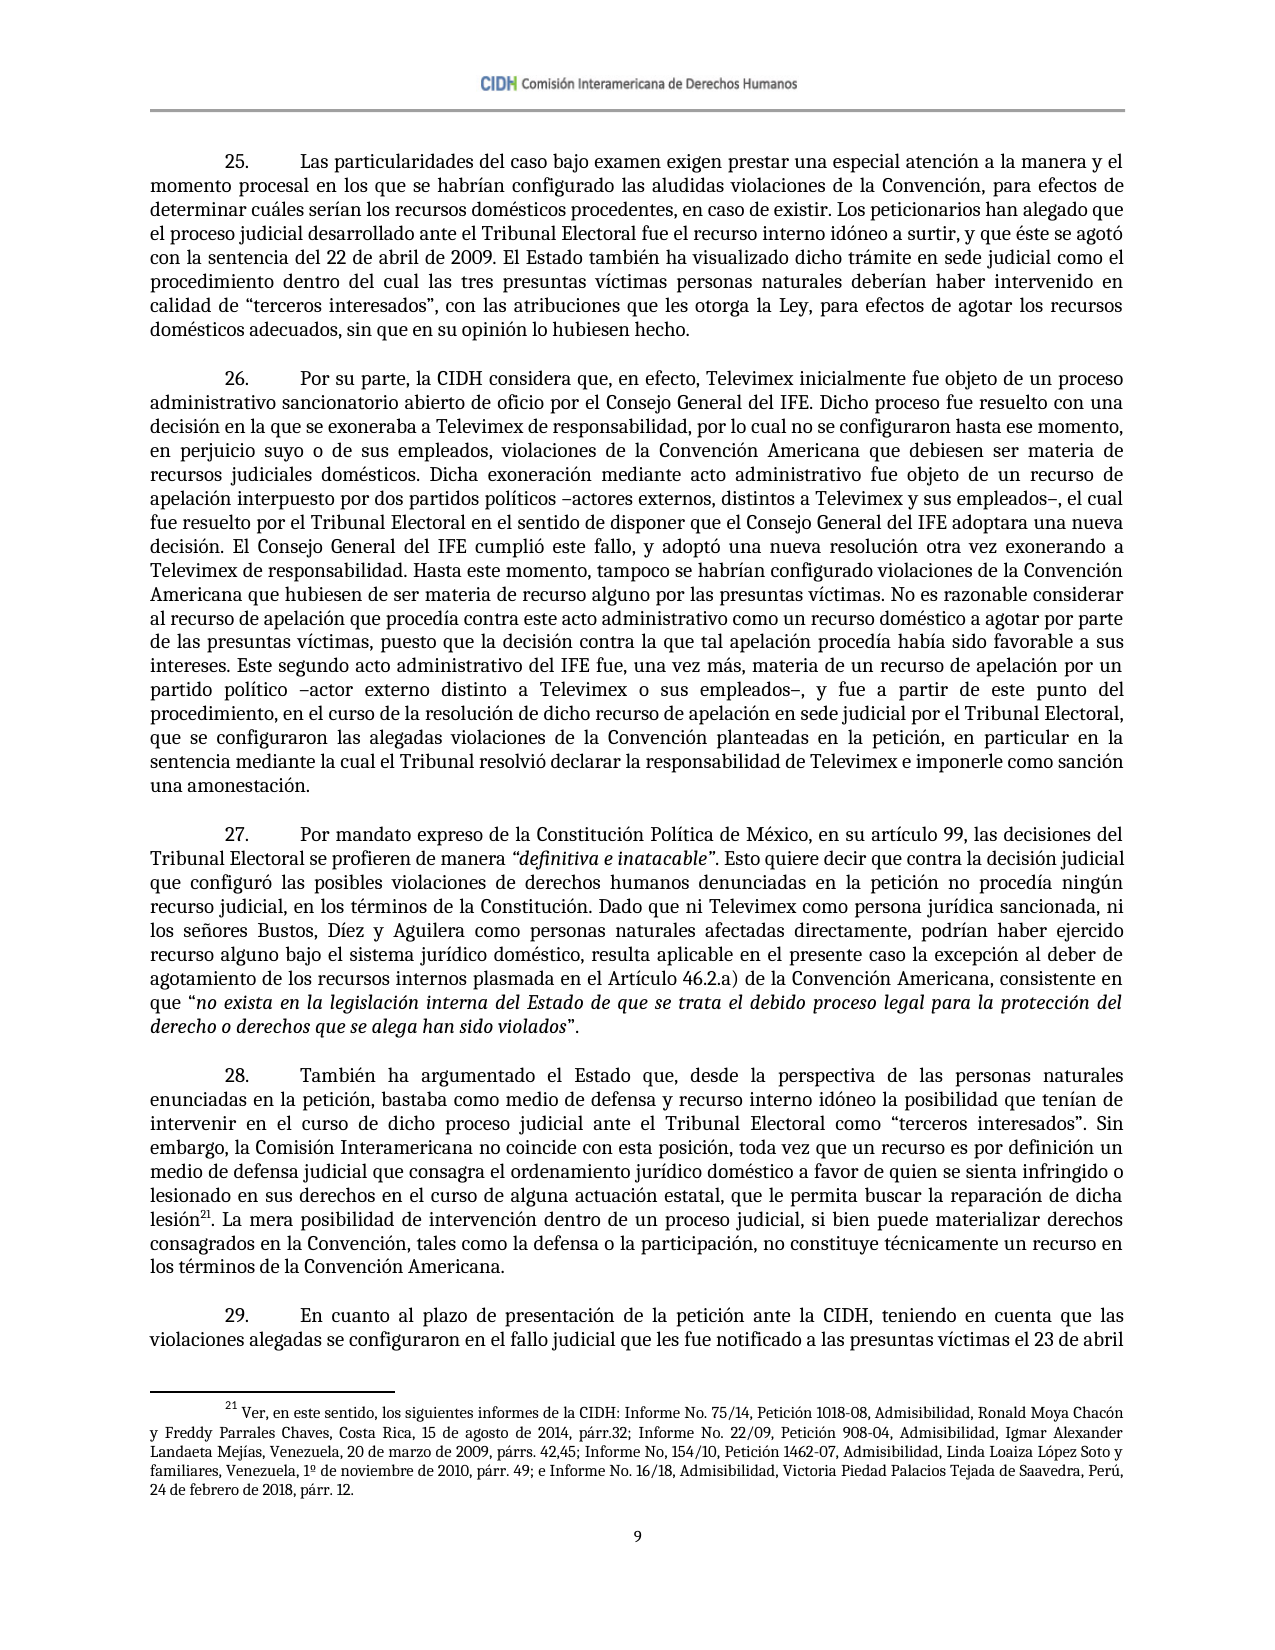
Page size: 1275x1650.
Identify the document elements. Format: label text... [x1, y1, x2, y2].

picture [475, 75, 800, 93]
text 27. Por mandato expreso de la Constitución Política de México, en su artículo 99, las decisiones del Tribunal Electoral se profieren de manera “definitiva e inatacable”. Esto quiere decir que contra la decisión judicial que configuró las posibles violaciones de derechos humanos denunciadas en la petición no procedía ningún recurso judicial, en los términos de la Constitución. Dado que ni Televimex como persona jurídica sancionada, ni los señores Bustos, Díez y Aguilera como personas naturales afectadas directamente, podrían haber ejercido recurso alguno bajo el sistema jurídico doméstico, resulta aplicable en el presente caso la excepción al deber de agotamiento de los recursos internos plasmada en el Artículo 46.2.a) de la Convención Americana, consistente en que “no exista en la legislación interna del Estado de que se trata el debido proceso legal para la protección del derecho o derechos que se alega han sido violados”. [150, 823, 1125, 1038]
text 28. También ha argumentado el Estado que, desde la perspectiva de las personas naturales enunciadas en la petición, bastaba como medio de defensa y recurso interno idóneo la posibilidad que tenían de intervenir en el curso de dicho proceso judicial ante el Tribunal Electoral como “terceros interesados”. Sin embargo, la Comisión Interamericana no coincide con esta posición, toda vez que un recurso es por definición un medio de defensa judicial que consagra el ordenamiento jurídico doméstico a favor de quien se sienta infringido o lesionado en sus derechos en el curso de alguna actuación estatal, que le permita buscar la reparación de dicha lesión. La mera posibilidad de intervención dentro de un proceso judicial, si bien puede materializar derechos consagrados en la Convención, tales como la defensa o la participación, no constituye técnicamente un recurso en los términos de la Convención Americana. [150, 1063, 1125, 1279]
text 25. Las particularidades del caso bajo examen exigen prestar una especial atención a la manera y el momento procesal en los que se habrían configurado las aludidas violaciones de la Convención, para efectos de determinar cuáles serían los recursos domésticos procedentes, en caso de existir. Los peticionarios han alegado que el proceso judicial desarrollado ante el Tribunal Electoral fue el recurso interno idóneo a surtir, y que éste se agotó con la sentencia del 22 de abril de 2009. El Estado también ha visualizado dicho trámite en sede judicial como el procedimiento dentro del cual las tres presuntas víctimas personas naturales deberían haber intervenido en calidad de “terceros interesados”, con las atribuciones que les otorga la Ley, para efectos de agotar los recursos domésticos adecuados, sin que en su opinión lo hubiesen hecho. [150, 150, 1125, 342]
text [150, 1304, 1125, 1352]
text 26. Por su parte, la CIDH considera que, en efecto, Televimex inicialmente fue objeto de un proceso administrativo sancionatorio abierto de oficio por el Consejo General del IFE. Dicho proceso fue resuelto con una decisión en la que se exoneraba a Televimex de responsabilidad, por lo cual no se configuraron hasta ese momento, en perjuicio suyo o de sus empleados, violaciones de la Convención Americana que debiesen ser materia de recursos judiciales domésticos. Dicha exoneración mediante acto administrativo fue objeto de un recurso de apelación interpuesto por dos partidos políticos –actores externos, distintos a Televimex y sus empleados–, el cual fue resuelto por el Tribunal Electoral en el sentido de disponer que el Consejo General del IFE adoptara una nueva decisión. El Consejo General del IFE cumplió este fallo, y adoptó una nueva resolución otra vez exonerando a Televimex de responsabilidad. Hasta este momento, tampoco se habrían configurado violaciones de la Convención Americana que hubiesen de ser materia de recurso alguno por las presuntas víctimas. No es razonable considerar al recurso de apelación que procedía contra este acto administrativo como un recurso doméstico a agotar por parte de las presuntas víctimas, puesto que la decisión contra la que tal apelación procedía había sido favorable a sus intereses. Este segundo acto administrativo del IFE fue, una vez más, materia de un recurso de apelación por un partido político –actor externo distinto a Televimex o sus empleados–, y fue a partir de este punto del procedimiento, en el curso de la resolución de dicho recurso de apelación en sede judicial por el Tribunal Electoral, que se configuraron las alegadas violaciones de la Convención planteadas en la petición, en particular en la sentencia mediante la cual el Tribunal resolvió declarar la responsabilidad de Televimex e imponerle como sanción una amonestación. [150, 367, 1125, 798]
